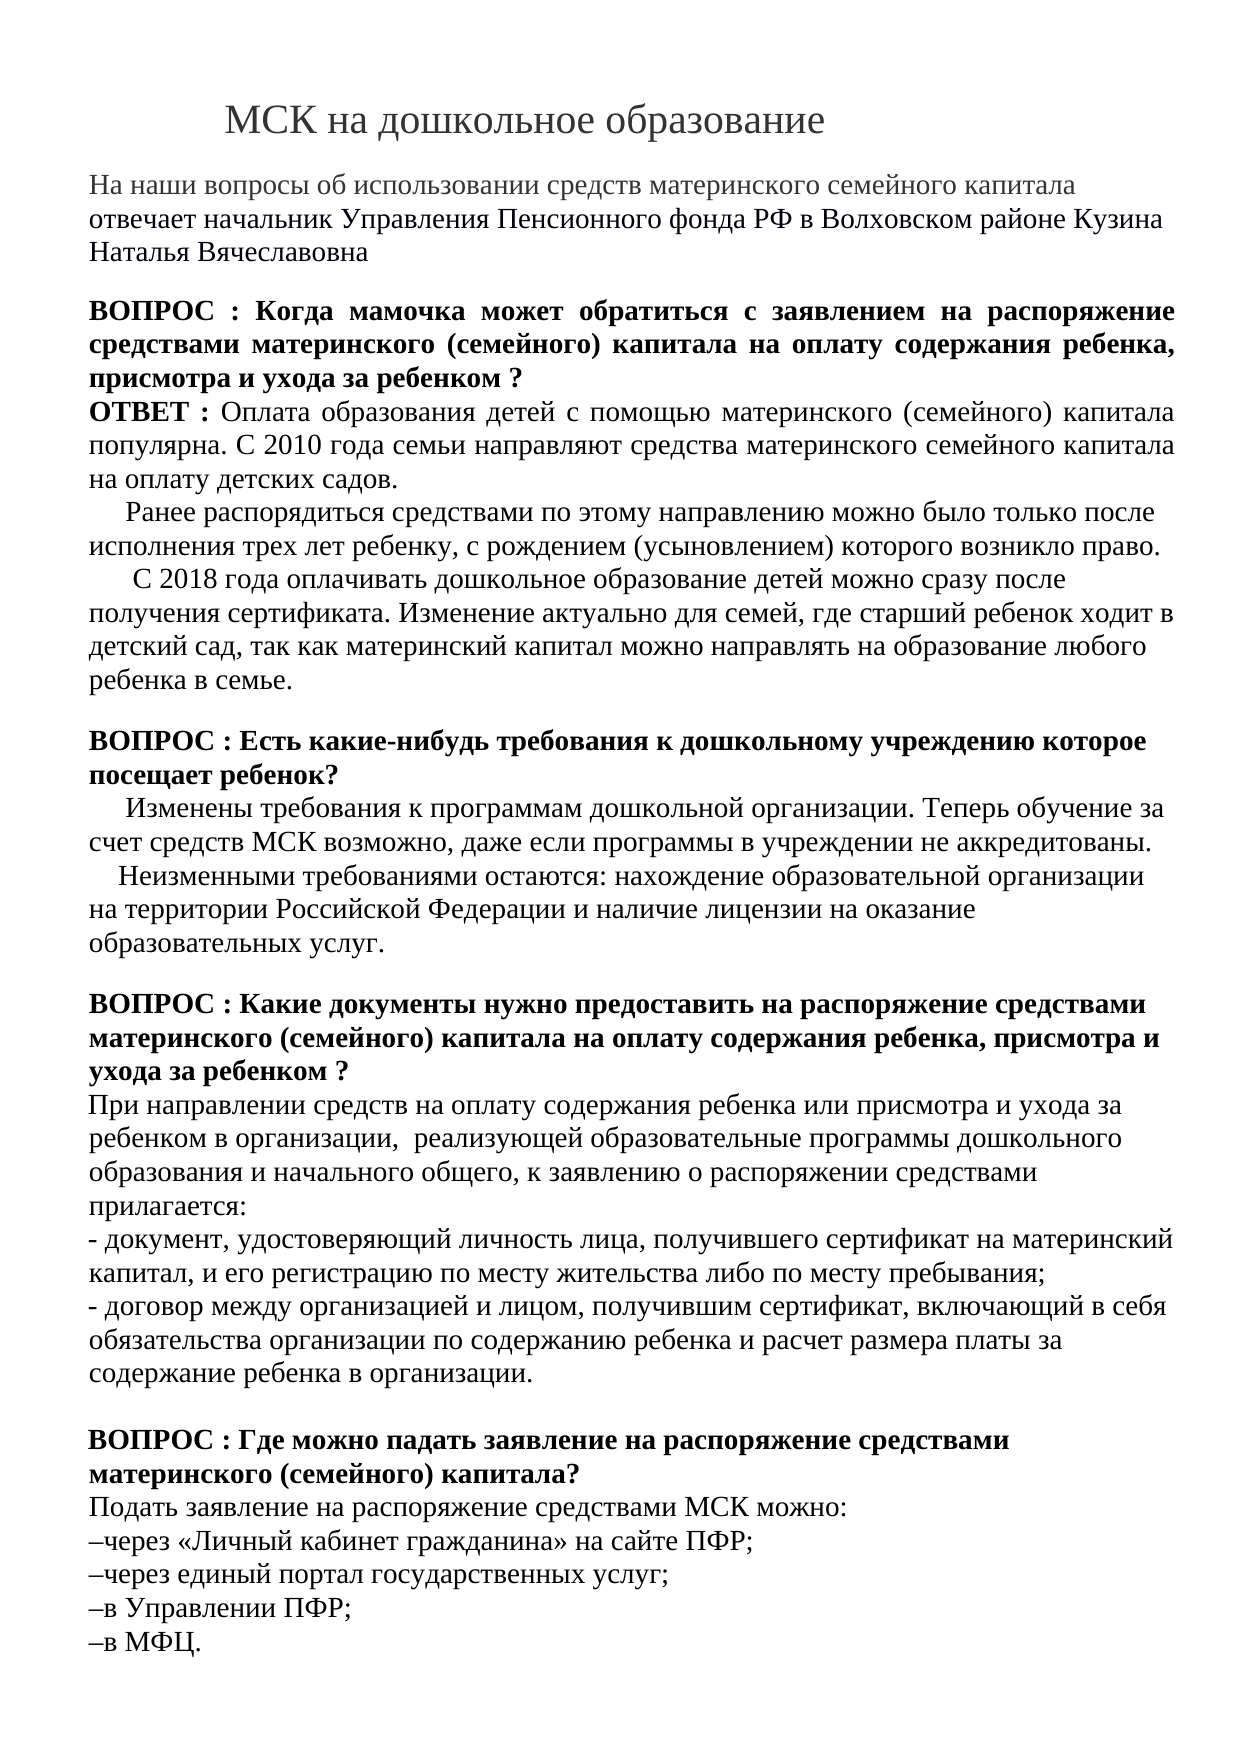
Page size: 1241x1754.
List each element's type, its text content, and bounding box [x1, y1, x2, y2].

text Изменены требования к программам дошкольной организации. Теперь обучение за счет средств МСК возможно, даже если программы в учреждении не аккредитованы. [89, 791, 1176, 858]
text ВОПРОС : Где можно падать заявление на распоряжение средствами материнского (семейного) капитала? Подать заявление на распоряжение средствами МСК можно: –через «Личный кабинет гражданина» на сайте ПФР; –через единый портал государственных услуг; –в Управлении ПФР; –в МФЦ. [51, 1422, 1176, 1657]
text МСК на дошкольное образование [89, 94, 1176, 142]
text При направлении средств на оплату содержания ребенка или присмотра и ухода за ребенком в организации, реализующей образовательные программы дошкольного образования и начального общего, к заявлению о распоряжении средствами прилагается: [51, 1087, 1176, 1221]
text - документ, удостоверяющий личность лица, получившего сертификат на материнский капитал, и его регистрацию по месту жительства либо по месту пребывания; [51, 1221, 1176, 1288]
text Неизменными требованиями остаются: нахождение образовательной организации на территории Российской Федерации и наличие лицензии на оказание образовательных услуг. [89, 858, 1176, 958]
text ВОПРОС : Когда мамочка может обратиться с заявлением на распоряжение средствами материнского (семейного) капитала на оплату содержания ребенка, присмотра и ухода за ребенком ? [89, 293, 1176, 394]
text На наши вопросы об использовании средств материнского семейного капитала отвечает начальник Управления Пенсионного фонда РФ в Волховском районе Кузина Наталья Вячеславовна [89, 167, 1176, 268]
text ОТВЕТ : Оплата образования детей с помощью материнского (семейного) капитала популярна. С 2010 года семьи направляют средства материнского семейного капитала на оплату детских садов. [89, 394, 1176, 494]
text - договор между организацией и лицом, получившим сертификат, включающий в себя обязательства организации по содержанию ребенка и расчет размера платы за содержание ребенка в организации. [51, 1288, 1176, 1389]
text ВОПРОС : Какие документы нужно предоставить на распоряжение средствами материнского (семейного) капитала на оплату содержания ребенка, присмотра и ухода за ребенком ? [89, 986, 1176, 1087]
text ВОПРОС : Есть какие-нибудь требования к дошкольному учреждению которое посещает ребенок? [89, 723, 1176, 791]
text Ранее распорядиться средствами по этому направлению можно было только после исполнения трех лет ребенку, с рождением (усыновлением) которого возникло право. С 2018 года оплачивать дошкольное образование детей можно сразу после получения сертификата. Изменение актуально для семей, где старший ребенок ходит в детский сад, так как материнский капитал можно направлять на образование любого ребенка в семье. [89, 494, 1176, 696]
